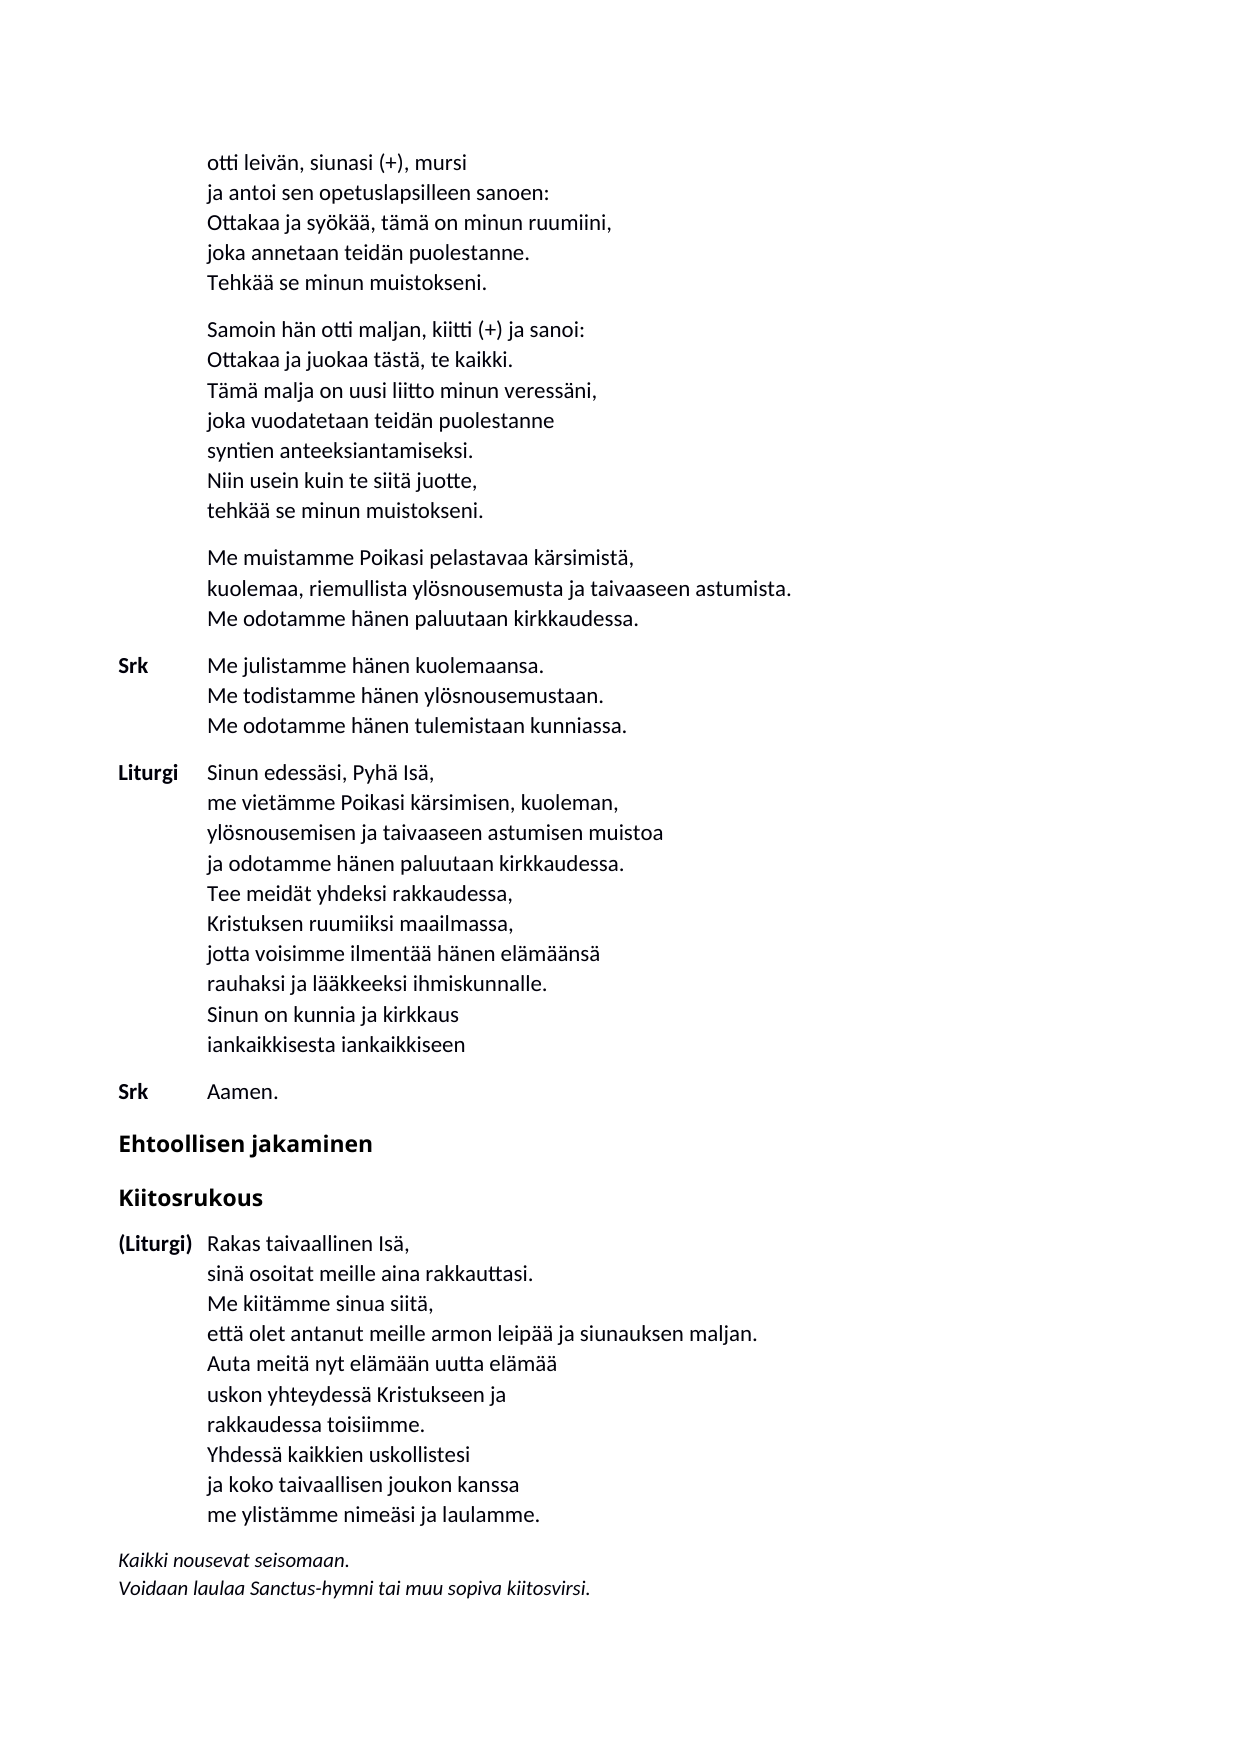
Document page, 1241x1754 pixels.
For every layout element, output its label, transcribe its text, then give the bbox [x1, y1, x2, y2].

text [207, 148, 1122, 296]
subtitle Kiitosrukous [118, 1182, 1122, 1214]
text Srk Me julistamme hänen kuolemaansa. Me todistamme hänen ylösnousemustaan. Me odotamme hänen tulemistaan kunniassa. [118, 651, 1122, 739]
text Samoin hän otti maljan, kiitti (+) ja sanoi: Ottakaa ja juokaa tästä, te kaikki. Tämä malja on uusi liitto minun veressäni, joka vuodatetaan teidän puolestanne syntien anteeksiantamiseksi. Niin usein kuin te siitä juotte, tehkää se minun muistokseni. [207, 315, 1122, 524]
subtitle Ehtoollisen jakaminen [118, 1128, 1122, 1159]
text Kaikki nousevat seisomaan. Voidaan laulaa Sanctus-hymni tai muu sopiva kiitosvirsi. [118, 1547, 1122, 1600]
text (Liturgi) Rakas taivaallinen Isä, sinä osoitat meille aina rakkauttasi. Me kiitämme sinua siitä, että olet antanut meille armon leipää ja siunauksen maljan. Auta meitä nyt elämään uutta elämää uskon yhteydessä Kristukseen ja rakkaudessa toisiimme. Yhdessä kaikkien uskollistesi ja koko taivaallisen joukon kanssa me ylistämme nimeäsi ja laulamme. [118, 1229, 1122, 1528]
text Srk Aamen. [118, 1077, 1122, 1105]
text Liturgi Sinun edessäsi, Pyhä Isä, me vietämme Poikasi kärsimisen, kuoleman, ylösnousemisen ja taivaaseen astumisen muistoa ja odotamme hänen paluutaan kirkkaudessa. Tee meidät yhdeksi rakkaudessa, Kristuksen ruumiiksi maailmassa, jotta voisimme ilmentää hänen elämäänsä rauhaksi ja lääkkeeksi ihmiskunnalle. Sinun on kunnia ja kirkkaus iankaikkisesta iankaikkiseen [118, 758, 1122, 1058]
text Me muistamme Poikasi pelastavaa kärsimistä, kuolemaa, riemullista ylösnousemusta ja taivaaseen astumista. Me odotamme hänen paluutaan kirkkaudessa. [207, 543, 1122, 632]
